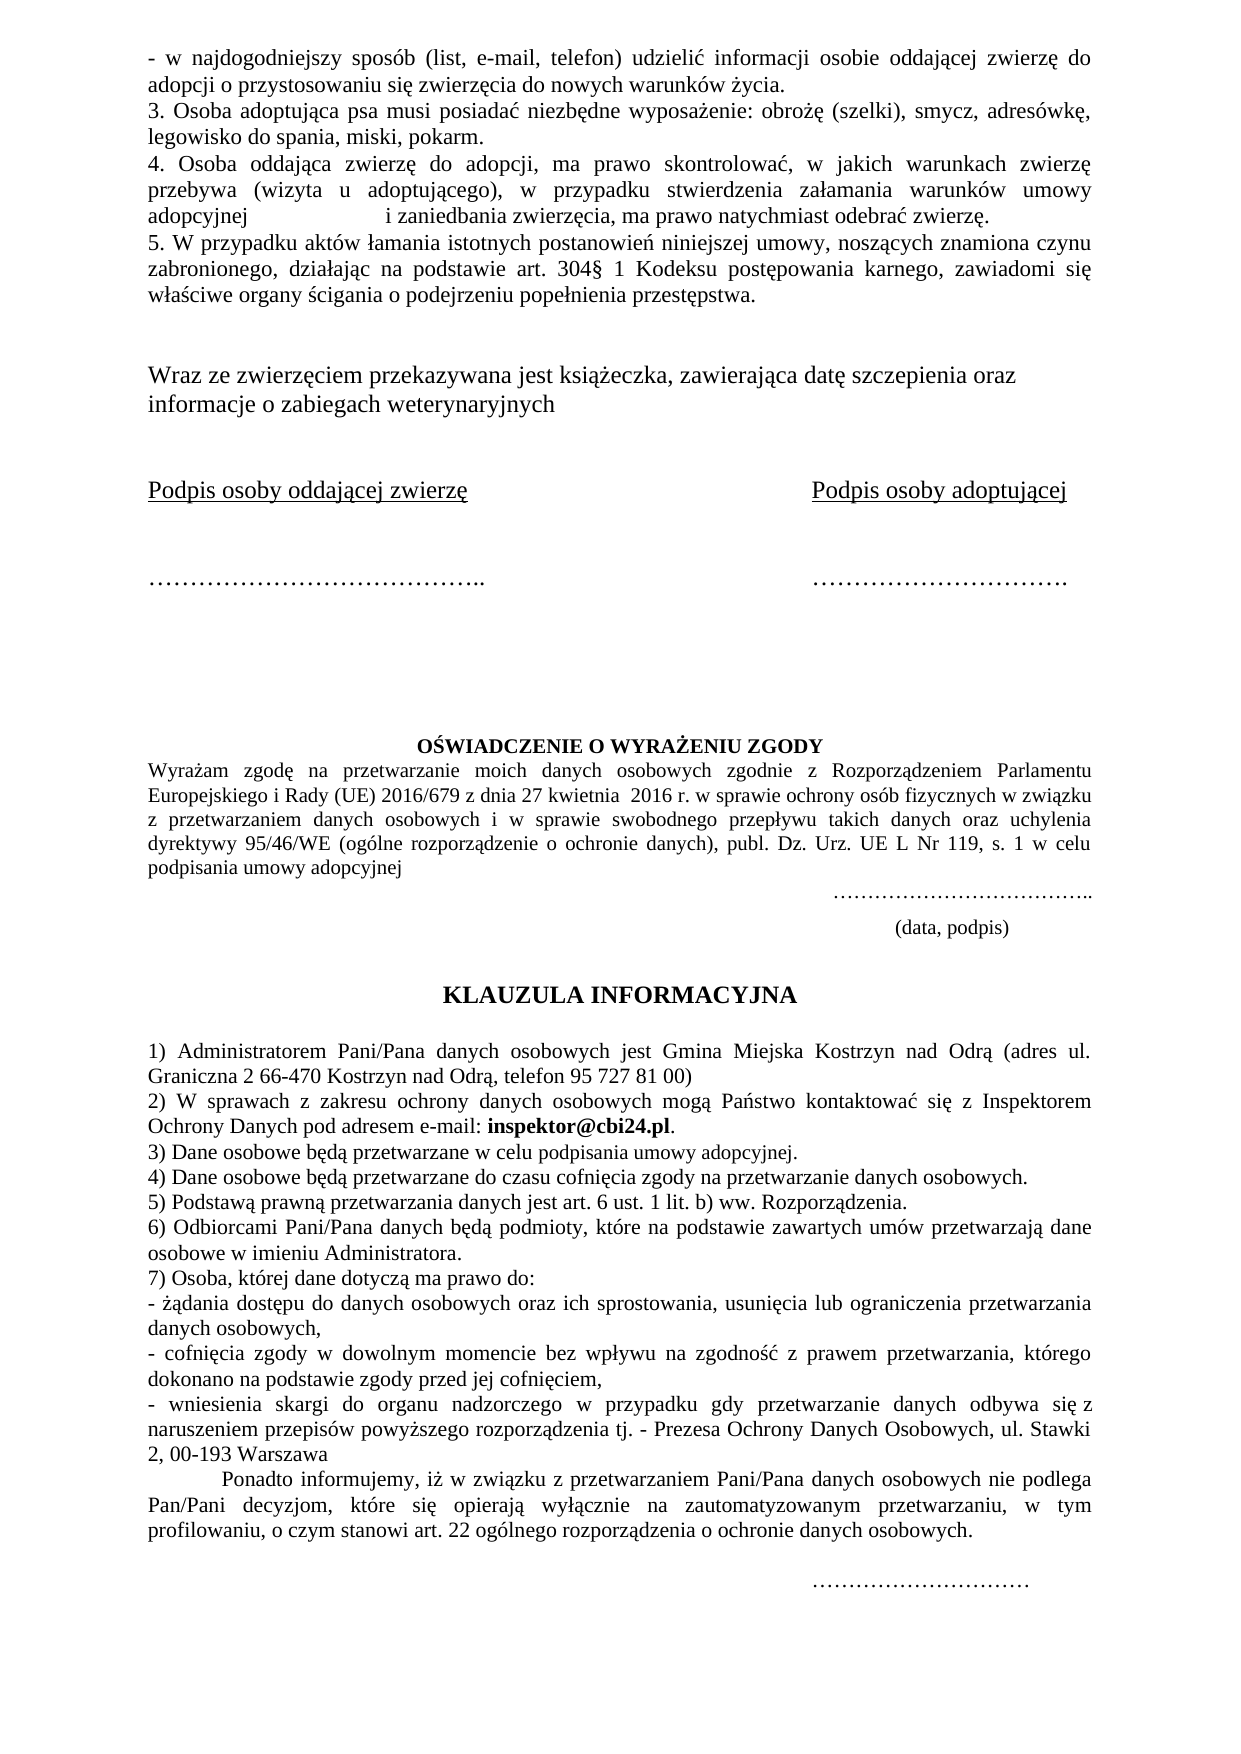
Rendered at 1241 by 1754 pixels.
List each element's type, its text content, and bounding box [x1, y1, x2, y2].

text KLAUZULA INFORMACYJNA [148, 980, 1093, 1009]
text - żądania dostępu do danych osobowych oraz ich sprostowania, usunięcia lub ograniczenia przetwarzania danych osobowych, [148, 1290, 1093, 1340]
text ……………………………….. [148, 879, 1093, 903]
text 5. W przypadku aktów łamania istotnych postanowień niniejszej umowy, noszących znamiona czynu zabronionego, działając na podstawie art. 304§ 1 Kodeksu postępowania karnego, zawiadomi się właściwe organy ścigania o podejrzeniu popełnienia przestępstwa. [148, 229, 1093, 308]
text Podpis osoby oddającej zwierzę Podpis osoby adoptującej [148, 476, 1093, 504]
text 2) W sprawach z zakresu ochrony danych osobowych mogą Państwo kontaktować się z Inspektorem Ochrony Danych pod adresem e-mail: inspektor@cbi24.pl. [148, 1088, 1093, 1139]
text 6) Odbiorcami Pani/Pana danych będą podmioty, które na podstawie zawartych umów przetwarzają dane osobowe w imieniu Administratora. [148, 1214, 1093, 1265]
text ………………………………….. …………………………. [148, 562, 1093, 591]
text Wyrażam zgodę na przetwarzanie moich danych osobowych zgodnie z Rozporządzeniem Parlamentu Europejskiego i Rady (UE) 2016/679 z dnia 27 kwietnia 2016 r. w sprawie ochrony osób fizycznych w związku z przetwarzaniem danych osobowych i w sprawie swobodnego przepływu takich danych oraz uchylenia dyrektywy 95/46/WE (ogólne rozporządzenie o ochronie danych), publ. Dz. Urz. UE L Nr 119, s. 1 w celu podpisania umowy adopcyjnej [148, 758, 1093, 879]
text 1) Administratorem Pani/Pana danych osobowych jest Gmina Miejska Kostrzyn nad Odrą (adres ul. Graniczna 2 66-470 Kostrzyn nad Odrą, telefon 95 727 81 00) [148, 1038, 1093, 1088]
text 3) Dane osobowe będą przetwarzane w celu podpisania umowy adopcyjnej. [148, 1139, 1093, 1164]
text Wraz ze zwierzęciem przekazywana jest książeczka, zawierająca datę szczepienia oraz informacje o zabiegach weterynaryjnych [148, 361, 1093, 418]
text 3. Osoba adoptująca psa musi posiadać niezbędne wyposażenie: obrożę (szelki), smycz, adresówkę, legowisko do spania, miski, pokarm. [148, 97, 1093, 150]
text 7) Osoba, której dane dotyczą ma prawo do: [148, 1265, 1093, 1290]
text - w najdogodniejszy sposób (list, e-mail, telefon) udzielić informacji osobie oddającej zwierzę do adopcji o przystosowaniu się zwierzęcia do nowych warunków życia. [148, 44, 1093, 97]
text (data, podpis) [148, 915, 1093, 939]
text 4. Osoba oddająca zwierzę do adopcji, ma prawo skontrolować, w jakich warunkach zwierzę przebywa (wizyta u adoptującego), w przypadku stwierdzenia załamania warunków umowy adopcyjnej i zaniedbania zwierzęcia, ma prawo natychmiast odebrać zwierzę. [148, 150, 1093, 229]
text ………………………… [148, 1567, 1093, 1592]
text - cofnięcia zgody w dowolnym momencie bez wpływu na zgodność z prawem przetwarzania, którego dokonano na podstawie zgody przed jej cofnięciem, [148, 1340, 1093, 1391]
text - wniesienia skargi do organu nadzorczego w przypadku gdy przetwarzanie danych odbywa się z naruszeniem przepisów powyższego rozporządzenia tj. - Prezesa Ochrony Danych Osobowych, ul. Stawki 2, 00-193 Warszawa [148, 1391, 1093, 1466]
text 4) Dane osobowe będą przetwarzane do czasu cofnięcia zgody na przetwarzanie danych osobowych. [148, 1164, 1093, 1189]
text Ponadto informujemy, iż w związku z przetwarzaniem Pani/Pana danych osobowych nie podlega Pan/Pani decyzjom, które się opierają wyłącznie na zautomatyzowanym przetwarzaniu, w tym profilowaniu, o czym stanowi art. 22 ogólnego rozporządzenia o ochronie danych osobowych. [148, 1466, 1093, 1542]
text 5) Podstawą prawną przetwarzania danych jest art. 6 ust. 1 lit. b) ww. Rozporządzenia. [148, 1189, 1093, 1214]
text OŚWIADCZENIE O WYRAŻENIU ZGODY [148, 734, 1093, 758]
